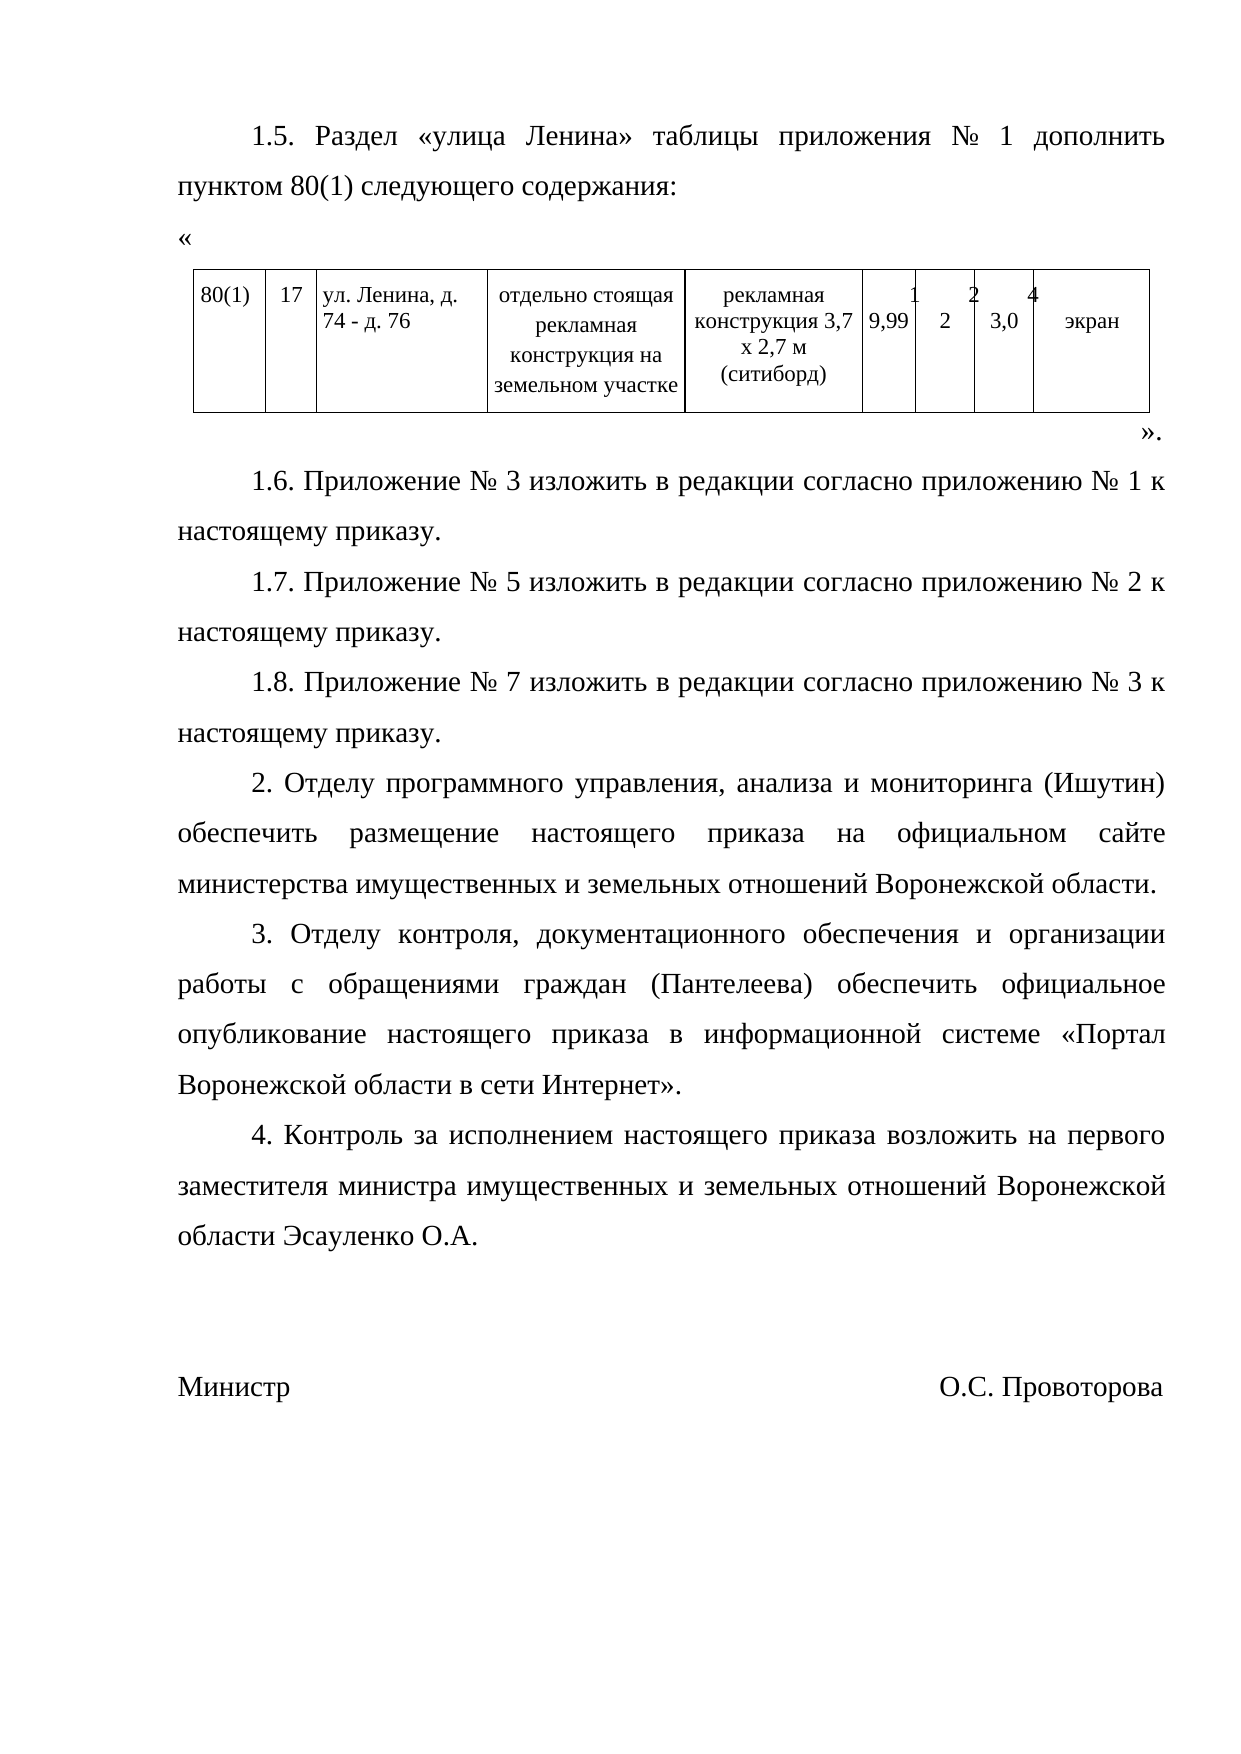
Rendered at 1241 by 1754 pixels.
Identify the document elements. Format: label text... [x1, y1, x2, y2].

text 2. Отделу программного управления, анализа и мониторинга (Ишутин) обеспечить размещение настоящего приказа на официальном сайте министерства имущественных и земельных отношений Воронежской области. [177, 765, 1167, 899]
text 1.6. Приложение № 3 изложить в редакции согласно приложению № 1 к настоящему приказу. [177, 463, 1167, 547]
table_header экран [1034, 270, 1149, 412]
text ». [177, 413, 1167, 446]
table_header отдельно стоящая рекламная конструкция на земельном участке [488, 270, 684, 412]
text 1.8. Приложение № 7 изложить в редакции согласно приложению № 3 к настоящему приказу. [177, 664, 1167, 748]
table_header рекламная конструкция 3,7 x 2,7 м (ситиборд) [686, 270, 862, 412]
table_header 80(1) [194, 270, 265, 412]
text 4. Контроль за исполнением настоящего приказа возложить на первого заместителя министра имущественных и земельных отношений Воронежской области Эсауленко О.А. [177, 1117, 1167, 1251]
table_header 22 [916, 270, 974, 412]
table_header ул. Ленина, д. 74 - д. 76 [317, 270, 487, 412]
text « [177, 219, 1167, 252]
text Министр О.С. Провоторова [177, 1369, 1167, 1402]
text 3. Отделу контроля, документационного обеспечения и организации работы с обращениями граждан (Пантелеева) обеспечить официальное опубликование настоящего приказа в информационной системе «Портал Воронежской области в сети Интернет». [177, 916, 1167, 1101]
text 1.5. Раздел «улица Ленина» таблицы приложения № 1 дополнить пунктом 80(1) следующего содержания: [177, 118, 1167, 202]
table_header 19,99 [863, 270, 915, 412]
table_header 17 [266, 270, 316, 412]
text 1.7. Приложение № 5 изложить в редакции согласно приложению № 2 к настоящему приказу. [177, 564, 1167, 648]
table_header 43,0 [975, 270, 1033, 412]
